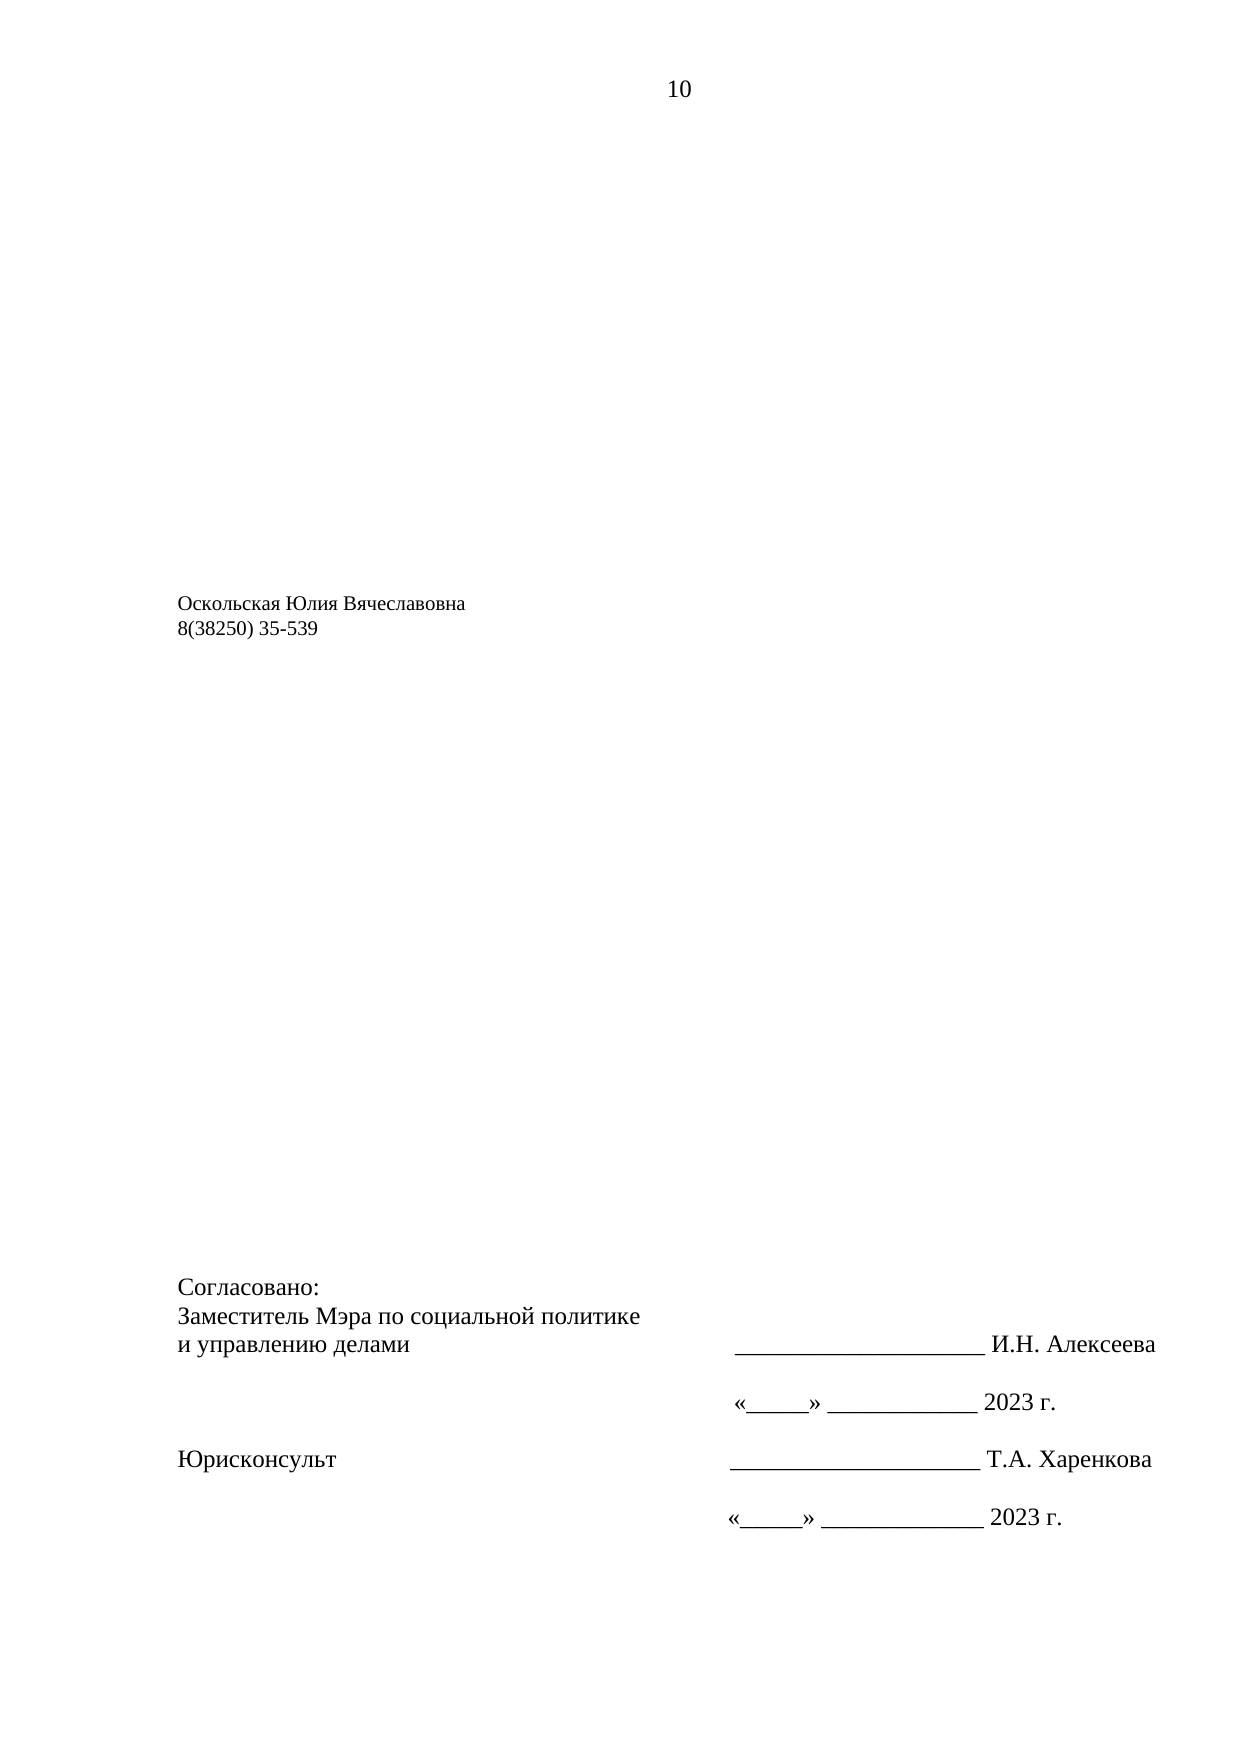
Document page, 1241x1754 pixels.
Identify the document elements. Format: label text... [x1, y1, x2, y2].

text «_____» _____________ 2023 г. [177, 1502, 1181, 1531]
text Согласовано: [177, 1272, 1181, 1301]
text «_____» ____________ 2023 г. [177, 1387, 1181, 1416]
text Заместитель Мэра по социальной политике [177, 1301, 1181, 1329]
text Юрисконсульт ____________________ Т.А. Харенкова [177, 1444, 1181, 1473]
text и управлению делами ____________________ И.Н. Алексеева [177, 1329, 1181, 1358]
text 8(38250) 35-539 [177, 615, 1181, 639]
text Оскольская Юлия Вячеславовна [177, 591, 1181, 615]
